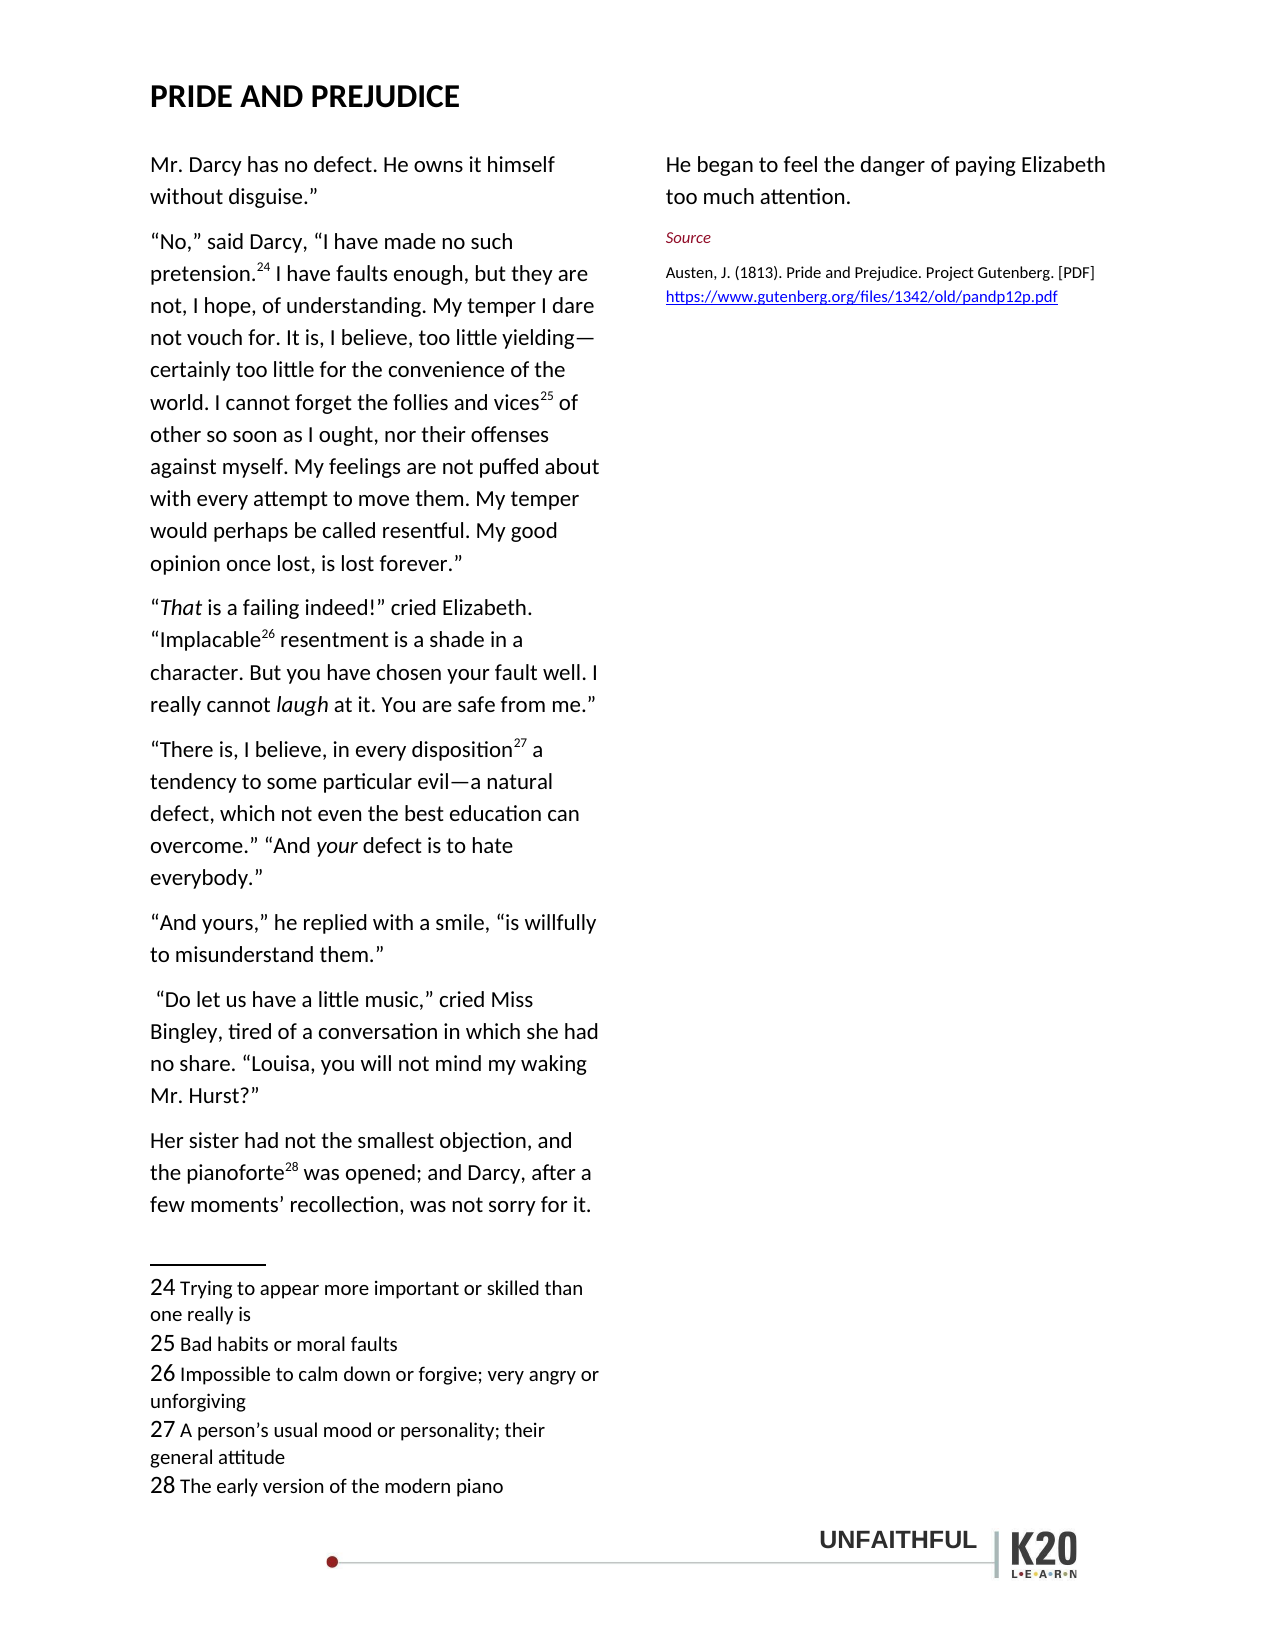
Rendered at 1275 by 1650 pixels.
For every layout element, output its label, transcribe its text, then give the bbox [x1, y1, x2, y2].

text “No,” said Darcy, “I have made no such pretension. I have faults enough, but they are not, I hope, of understanding. My temper I dare not vouch for. It is, I believe, too little yielding—certainly too little for the convenience of the world. I cannot forget the follies and vices of other so soon as I ought, nor their offenses against myself. My feelings are not puffed about with every attempt to move them. My temper would perhaps be called resentful. My good opinion once lost, is lost forever.” [150, 227, 609, 577]
text Her sister had not the smallest objection, and the pianoforte was opened; and Darcy, after a few moments’ recollection, was not sorry for it. He began to feel the danger of paying Elizabeth too much attention. [150, 1126, 609, 1219]
text Source [666, 227, 1125, 247]
picture [326, 1528, 1077, 1581]
text “And yours,” he replied with a smile, “is willfully to misunderstand them.” [150, 908, 609, 968]
text Austen, J. (1813). Pride and Prejudice. Project Gutenberg. [PDF] https://www.gutenberg.org/files/1342/old/pandp12p.pdf [666, 263, 1125, 306]
text Her sister had not the smallest objection, and the pianoforte was opened; and Darcy, after a few moments’ recollection, was not sorry for it. He began to feel the danger of paying Elizabeth too much attention. [666, 150, 1125, 210]
text “That is a failing indeed!” cried Elizabeth. “Implacable resentment is a shade in a character. But you have chosen your fault well. I really cannot laugh at it. You are safe from me.” [150, 593, 609, 718]
text “Do let us have a little music,” cried Miss Bingley, tired of a conversation in which she had no share. “Louisa, you will not mind my waking Mr. Hurst?” [150, 985, 609, 1109]
text “There is, I believe, in every disposition a tendency to some particular evil—a natural defect, which not even the best education can overcome.” “And your defect is to hate everybody.” [150, 735, 609, 891]
